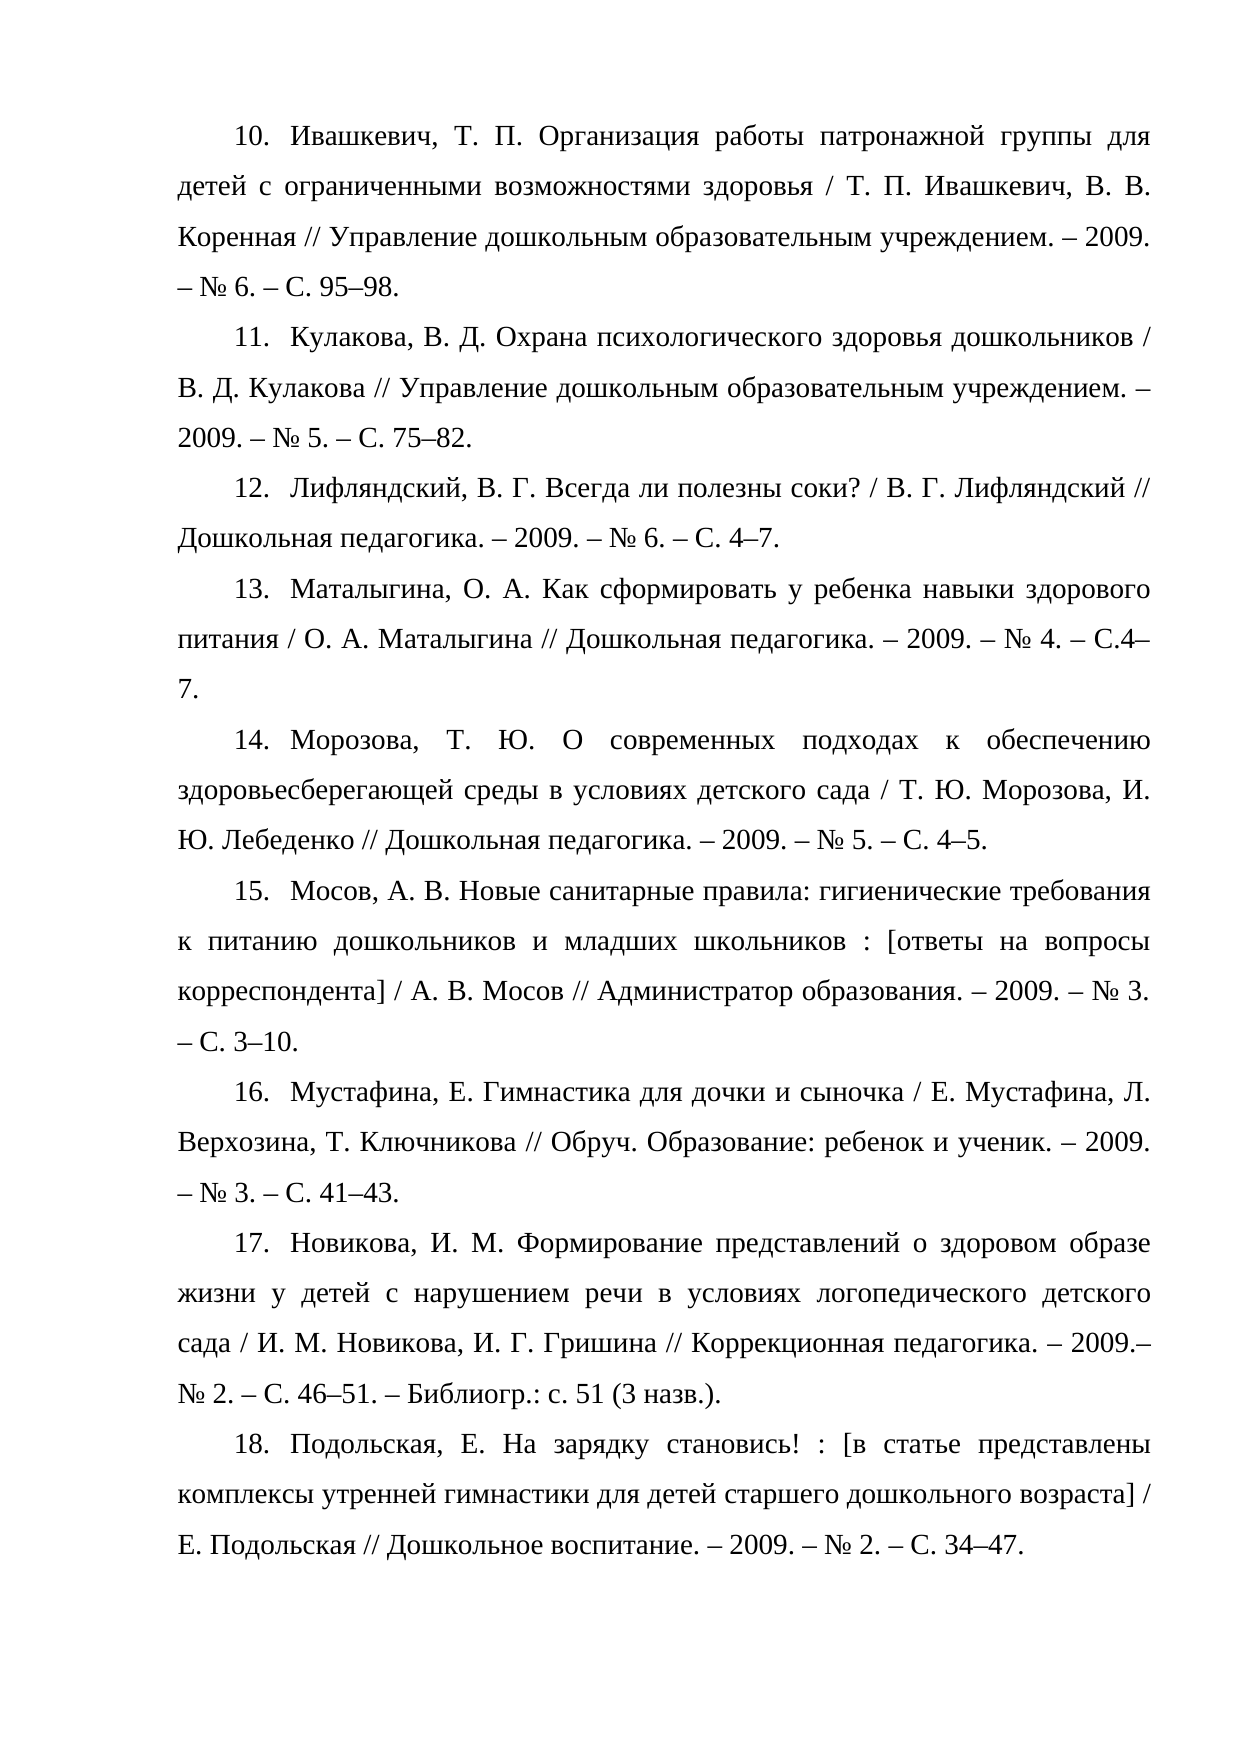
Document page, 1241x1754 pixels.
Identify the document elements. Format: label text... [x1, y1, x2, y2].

list Мосов, А. В. Новые санитарные правила: гигиенические требования к питанию дошкольников и младших школьников : [ответы на вопросы корреспондента] / А. В. Мосов // Администратор образования. – 2009. – № 3. – С. 3–10. [177, 873, 1152, 1057]
list Кулакова, В. Д. Охрана психологического здоровья дошкольников / В. Д. Кулакова // Управление дошкольным образовательным учреждением. – 2009. – № 5. – С. 75–82. [177, 319, 1152, 453]
list Морозова, Т. Ю. О современных подходах к обеспечению здоровьесберегающей среды в условиях детского сада / Т. Ю. Морозова, И. Ю. Лебеденко // Дошкольная педагогика. – 2009. – № 5. – С. 4–5. [177, 722, 1152, 856]
list Мустафина, Е. Гимнастика для дочки и сыночка / Е. Мустафина, Л. Верхозина, Т. Ключникова // Обруч. Образование: ребенок и ученик. – 2009. – № 3. – С. 41–43. [177, 1074, 1152, 1208]
list Маталыгина, О. А. Как сформировать у ребенка навыки здорового питания / О. А. Маталыгина // Дошкольная педагогика. – 2009. – № 4. – С.4–7. [177, 571, 1152, 705]
list Подольская, Е. На зарядку становись! : [в статье представлены комплексы утренней гимнастики для детей старшего дошкольного возраста] / Е. Подольская // Дошкольное воспитание. – 2009. – № 2. – С. 34–47. [177, 1426, 1152, 1560]
list Ивашкевич, Т. П. Организация работы патронажной группы для детей с ограниченными возможностями здоровья / Т. П. Ивашкевич, В. В. Коренная // Управление дошкольным образовательным учреждением. – 2009. – № 6. – С. 95–98. [177, 118, 1152, 303]
list Новикова, И. М. Формирование представлений о здоровом образе жизни у детей с нарушением речи в условиях логопедического детского сада / И. М. Новикова, И. Г. Гришина // Коррекционная педагогика. – 2009.– № 2. – С. 46–51. – Библиогр.: с. 51 (3 назв.). [177, 1225, 1152, 1409]
list Лифляндский, В. Г. Всегда ли полезны соки? / В. Г. Лифляндский // Дошкольная педагогика. – 2009. – № 6. – С. 4–7. [177, 470, 1152, 554]
